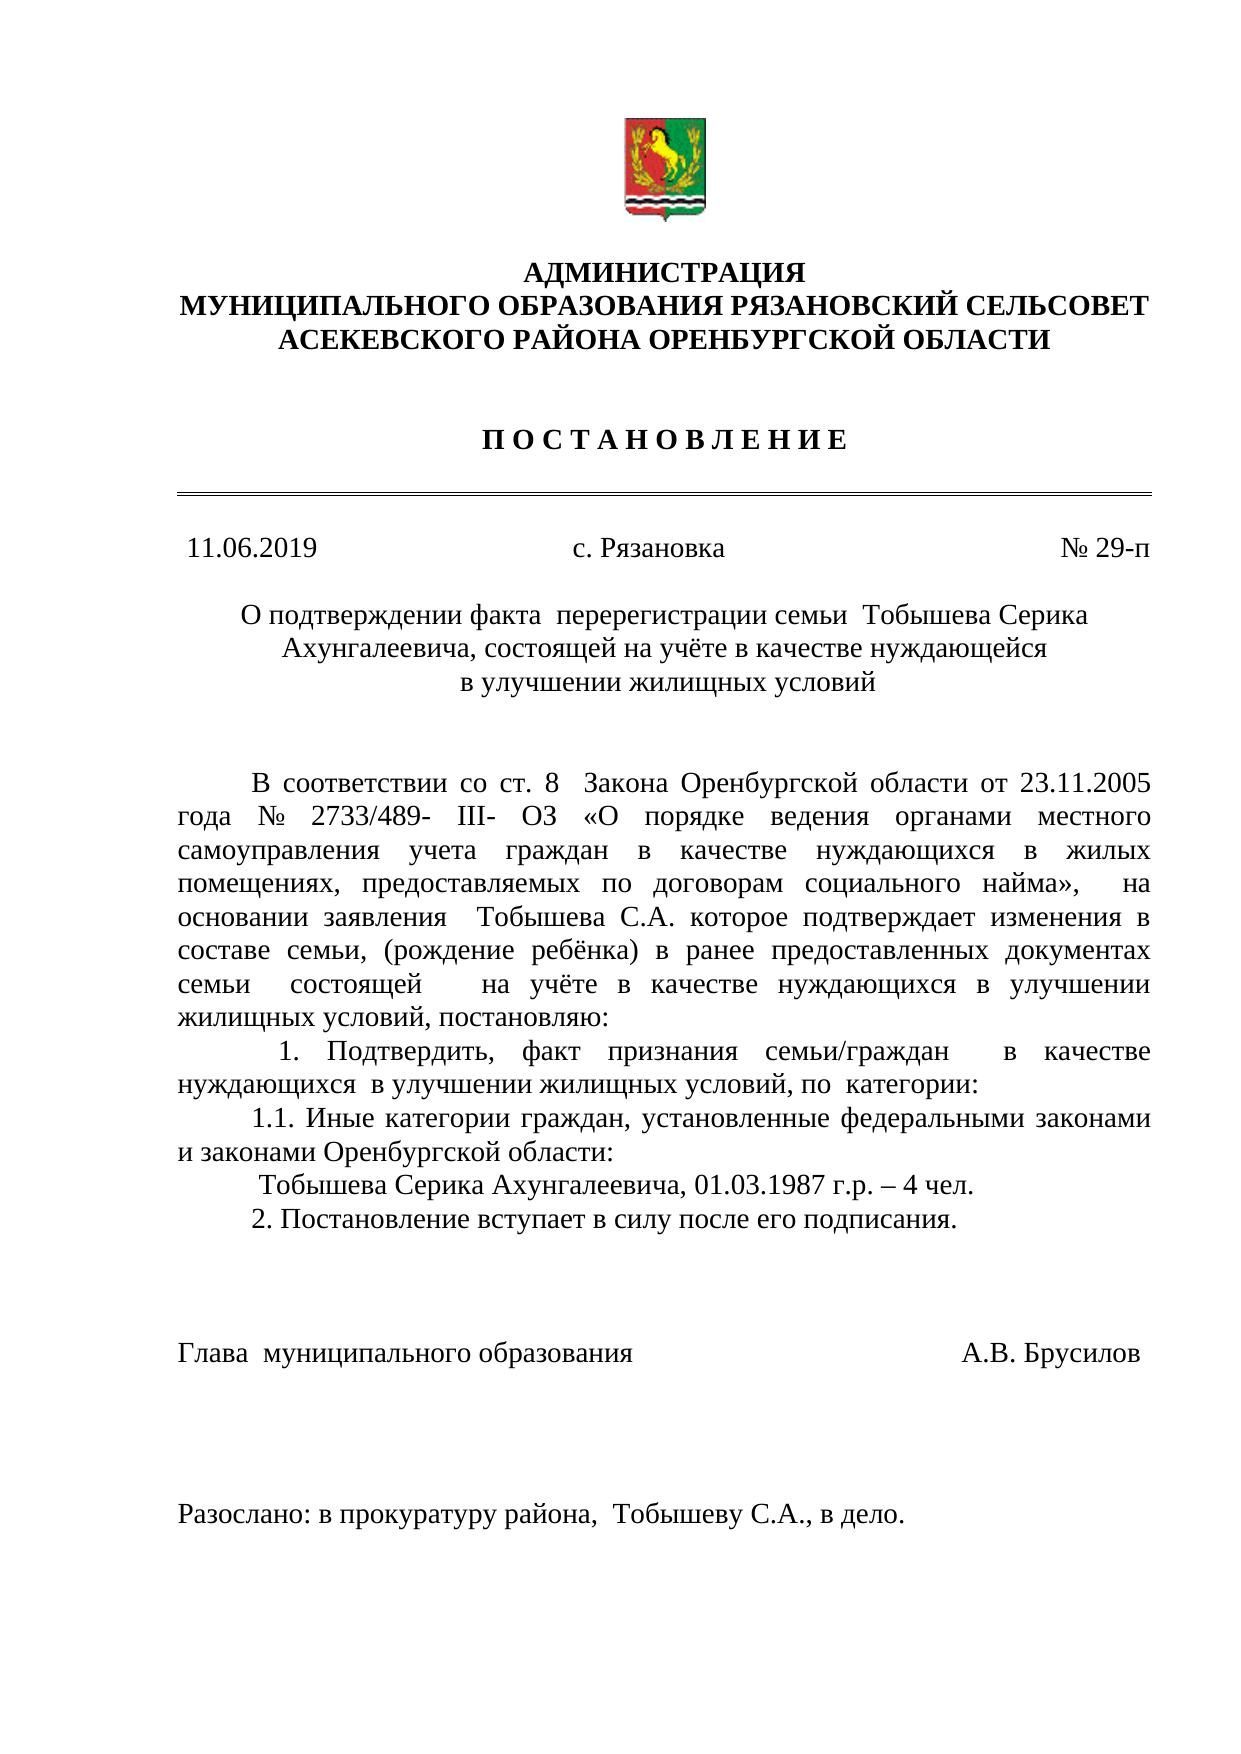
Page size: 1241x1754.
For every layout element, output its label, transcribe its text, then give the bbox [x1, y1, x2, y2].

text 11.06.2019 с. Рязановка № 29-п [177, 530, 1152, 563]
table_header АДМИНИСТРАЦИЯ МУНИЦИПАЛЬНОГО ОБРАЗОВАНИЯ РЯЗАНОВСКИЙ СЕЛЬСОВЕТ АСЕКЕВСКОГО РАЙОНА ОРЕНБУРГСКОЙ ОБЛАСТИ П О С Т А Н О В Л Е Н И Е [166, 118, 1163, 456]
text О подтверждении факта перерегистрации семьи Тобышева Серика Ахунгалеевича, состоящей на учёте в качестве нуждающейся [177, 597, 1152, 664]
picture [623, 118, 706, 222]
text 2. Постановление вступает в силу после его подписания. [177, 1201, 1152, 1234]
text Глава муниципального образования А.В. Брусилов [177, 1335, 1152, 1368]
text в улучшении жилищных условий [177, 664, 1152, 698]
text Разослано: в прокуратуру района, Тобышеву С.А., в дело. [177, 1497, 1152, 1530]
text 1. Подтвердить, факт признания семьи/граждан в качестве нуждающихся в улучшении жилищных условий, по категории: [177, 1033, 1152, 1100]
text Тобышева Серика Ахунгалеевича, 01.03.1987 г.р. – 4 чел. [177, 1167, 1152, 1201]
text В соответствии со ст. 8 Закона Оренбургской области от 23.11.2005 года № 2733/489- III- ОЗ «О порядке ведения органами местного самоуправления учета граждан в качестве нуждающихся в жилых помещениях, предоставляемых по договорам социального найма», на основании заявления Тобышева С.А. которое подтверждает изменения в составе семьи, (рождение ребёнка) в ранее предоставленных документах семьи состоящей на учёте в качестве нуждающихся в улучшении жилищных условий, постановляю: [177, 765, 1152, 1033]
text 1.1. Иные категории граждан, установленные федеральными законами и законами Оренбургской области: [177, 1100, 1152, 1167]
